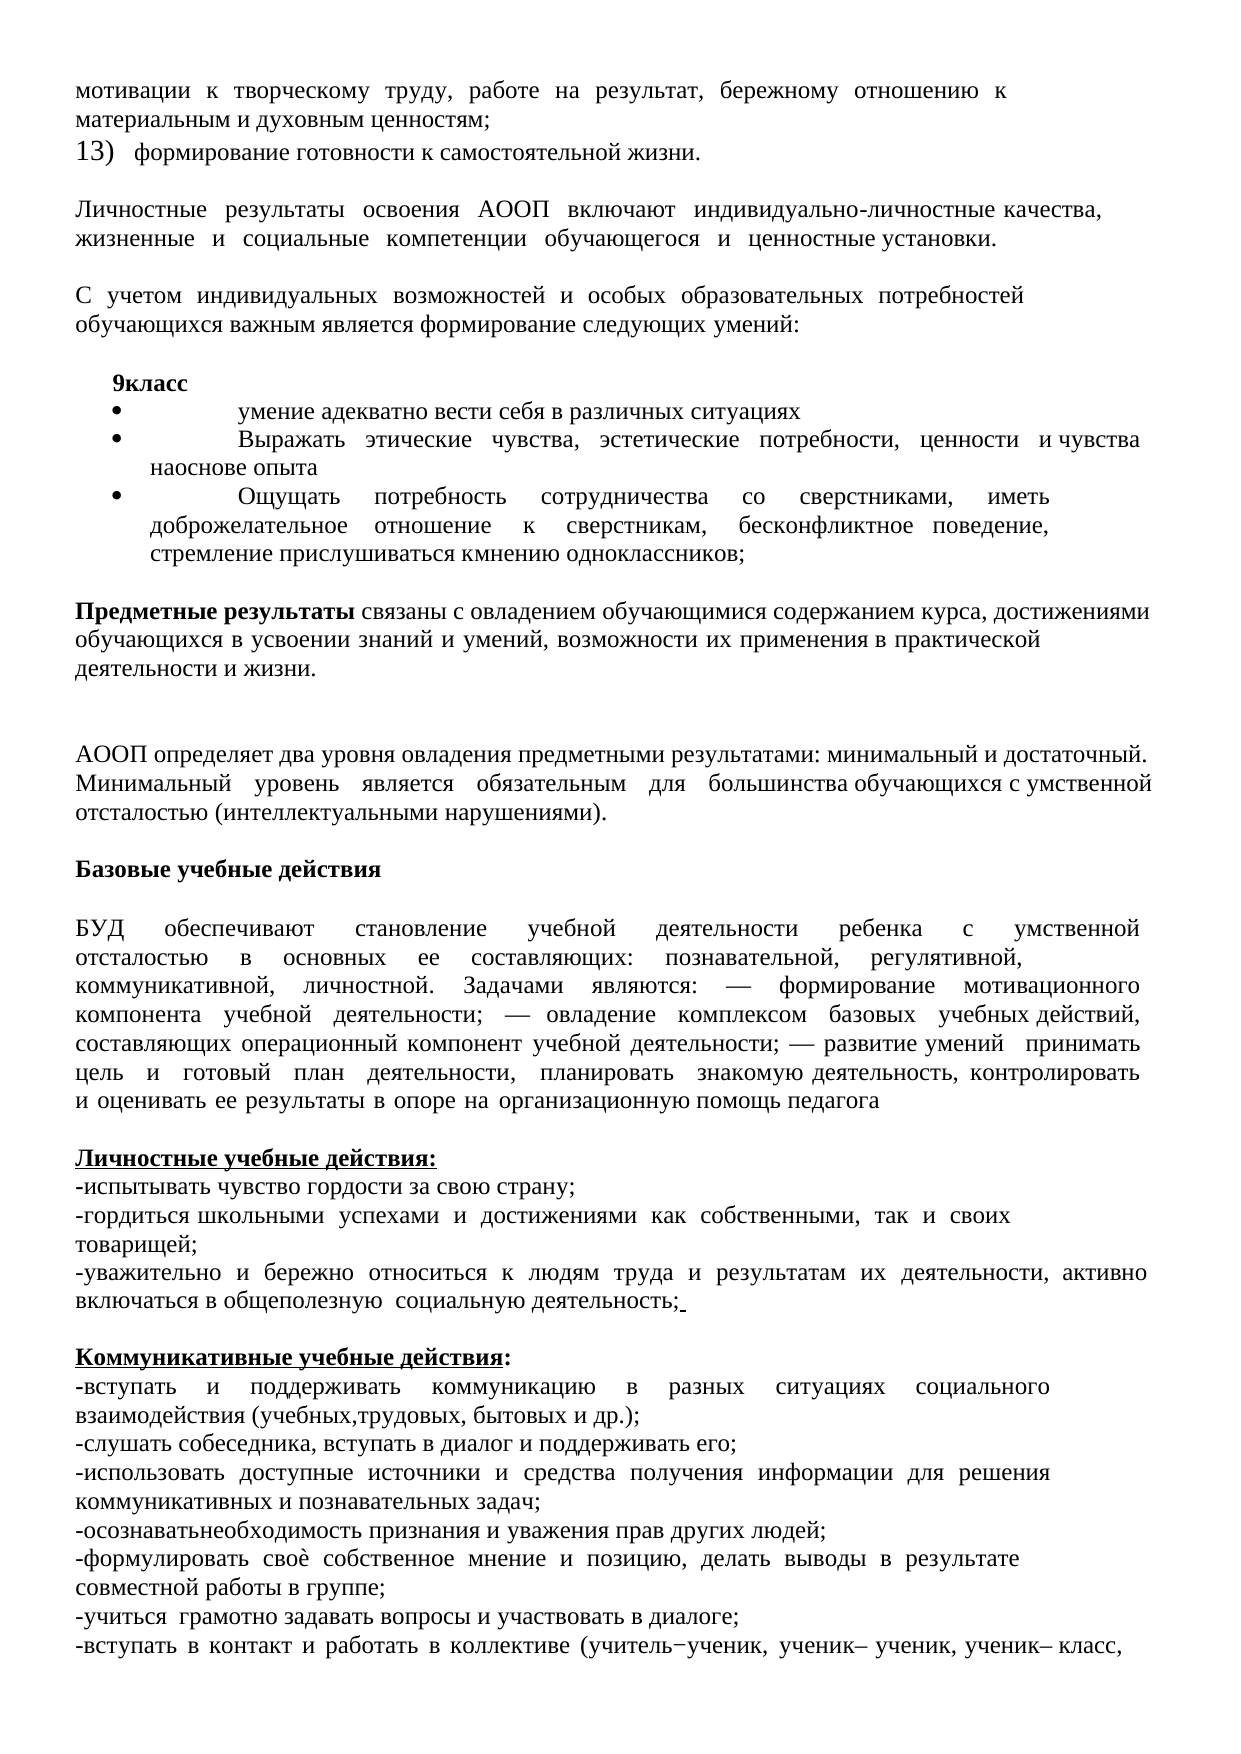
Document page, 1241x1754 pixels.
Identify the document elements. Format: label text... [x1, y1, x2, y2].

text АООП определяет два уровня овладения предметными результатами: минимальный и достаточный. Минимальный уровень является обязательным для большинства обучающихся с умственной [75, 739, 1167, 797]
text БУД обеспечивают становление учебной деятельности ребенка с умственной отсталостью в основных ее составляющих: познавательной, регулятивной, коммуникативной, личностной. Задачами являются: ― формирование мотивационного компонента учебной деятельности; ― овладение комплексом базовых учебных действий, составляющих операционный компонент учебной деятельности; ― развитие умений принимать цель и готовый план деятельности, планировать знакомую деятельность, контролировать и оценивать ее результаты в опоре на организационную помощь педагога [75, 913, 1140, 1114]
text Коммуникативные учебные действия: [75, 1343, 1167, 1371]
text -осознаватьнеобходимость признания и уважения прав других людей; [75, 1515, 1167, 1543]
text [75, 1630, 1171, 1658]
text -слушать собеседника, вступать в диалог и поддерживать его; [75, 1428, 1167, 1457]
text Базовые учебные действия [75, 854, 1167, 883]
text -уважительно и бережно относиться к людям труда и результатам их деятельности, активно включаться в общеполезную социальную деятельность; [75, 1258, 1167, 1314]
text -гордиться школьными успехами и достижениями как собственными, так и своих товарищей; [75, 1200, 1131, 1258]
text -формулировать своѐ собственное мнение и позицию, делать выводы в результате совместной работы в группе; [75, 1543, 1140, 1601]
text  умение адекватно вести себя в различных ситуациях [112, 396, 1167, 425]
text 13) формирование готовности к самостоятельной жизни. [75, 133, 1167, 166]
text Предметные результаты связаны с овладением обучающимися содержанием курса, достижениями обучающихся в усвоении знаний и умений, возможности их применения в практической деятельности и жизни. [75, 596, 1167, 682]
text С учетом индивидуальных возможностей и особых образовательных потребностей обучающихся важным является формирование следующих умений: [75, 280, 1144, 338]
text отсталостью (интеллектуальными нарушениями). [75, 797, 1137, 826]
text -испытывать чувство гордости за свою страну; [75, 1172, 1167, 1200]
text  Выражать этические чувства, эстетические потребности, ценности и чувства наоснове опыта [112, 425, 1171, 481]
text Личностные результаты освоения АООП включают индивидуально-личностные качества, жизненные и социальные компетенции обучающегося и ценностные установки. [75, 194, 1102, 252]
text -вступать и поддерживать коммуникацию в разных ситуациях социального взаимодействия (учебных,трудовых, бытовых и др.); [75, 1371, 1171, 1428]
text 9класс [112, 368, 554, 396]
text Личностные учебные действия: [75, 1144, 1167, 1172]
text -учиться грамотно задавать вопросы и участвовать в диалоге; [75, 1601, 1167, 1630]
text  Ощущать потребность сотрудничества со сверстниками, иметь доброжелательное отношение к сверстникам, бесконфликтное поведение, стремление прислушиваться кмнению одноклассников; [112, 481, 1167, 567]
text мотивации к творческому труду, работе на результат, бережному отношению к материальным и духовным ценностям; [75, 75, 1127, 132]
text -использовать доступные источники и средства получения информации для решения коммуникативных и познавательных задач; [75, 1457, 1171, 1515]
